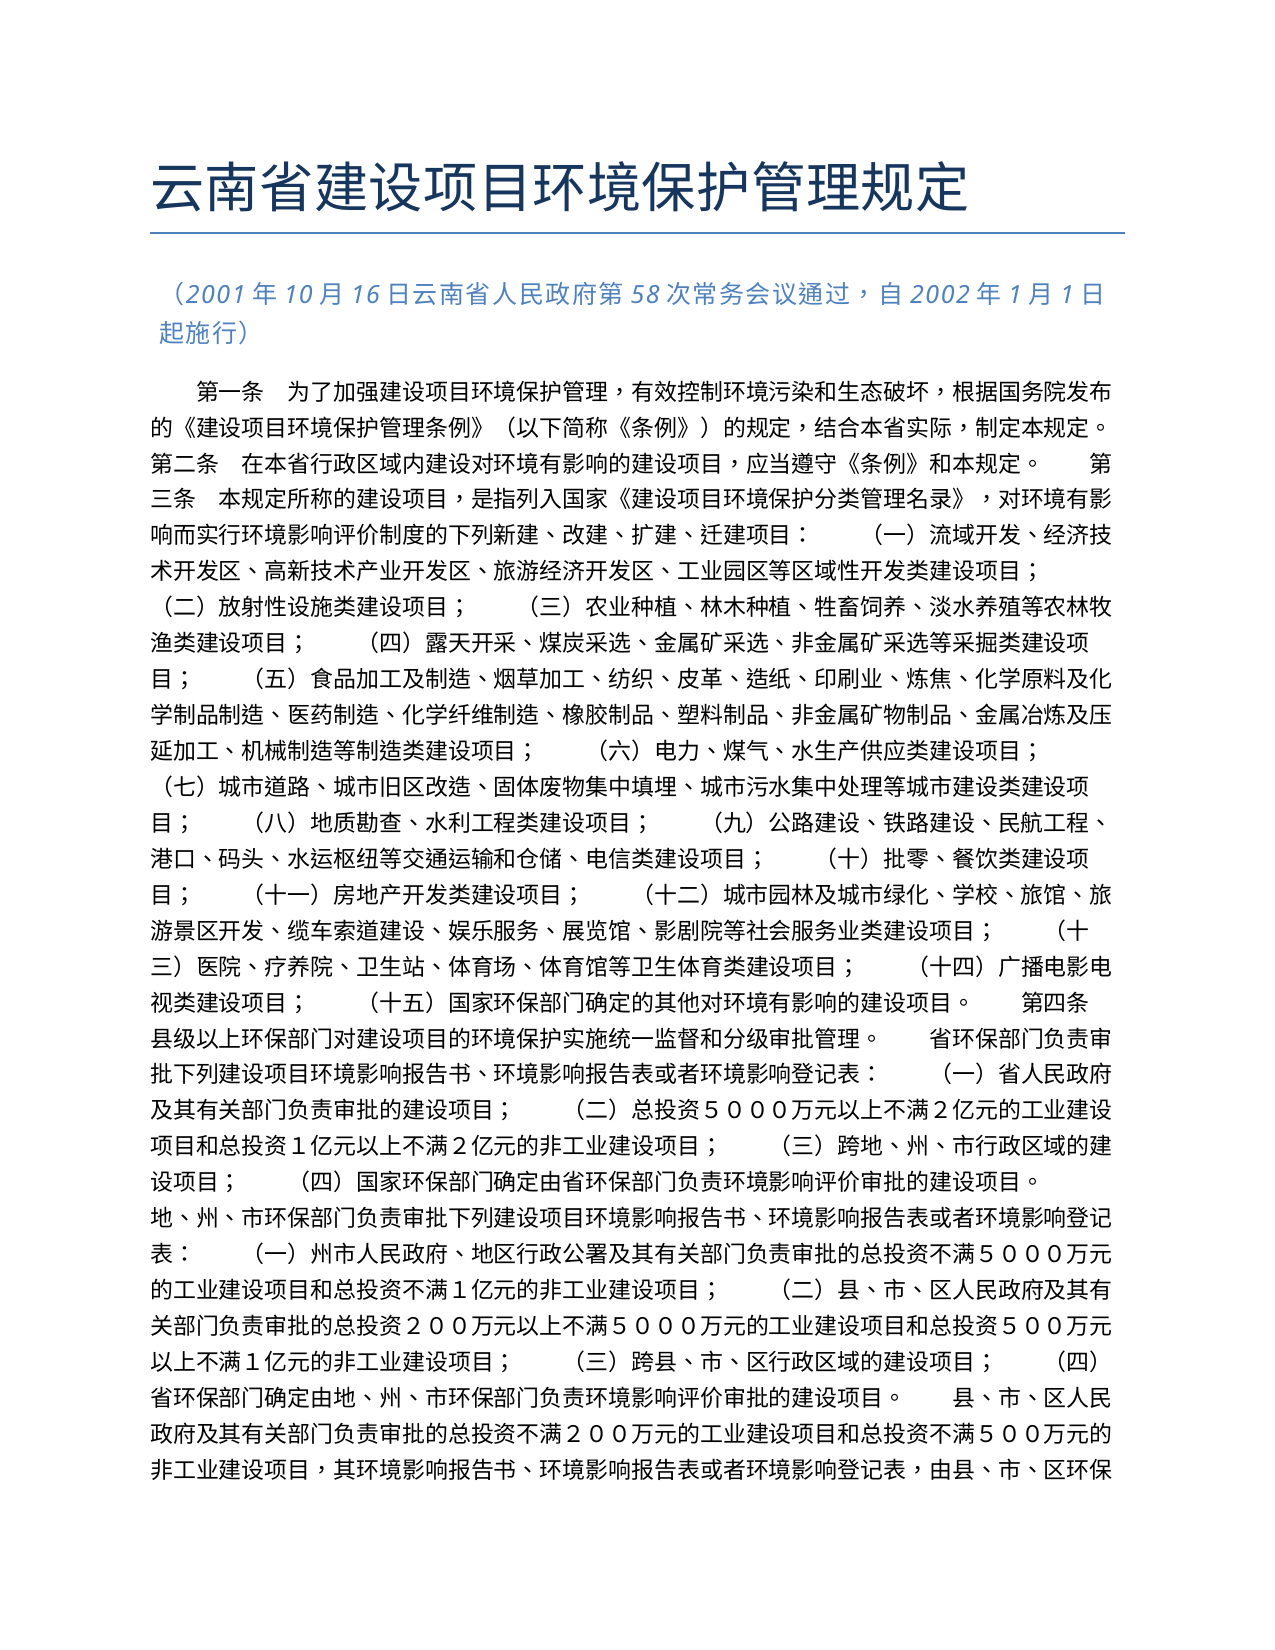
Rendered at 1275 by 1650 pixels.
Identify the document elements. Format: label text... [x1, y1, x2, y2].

title 云南省建设项目环境保护管理规定 [150, 150, 1125, 232]
subtitle （2001年10月16日云南省人民政府第58次常务会议通过，自2002年1月1日起施行） [159, 276, 1125, 350]
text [150, 376, 1125, 1485]
